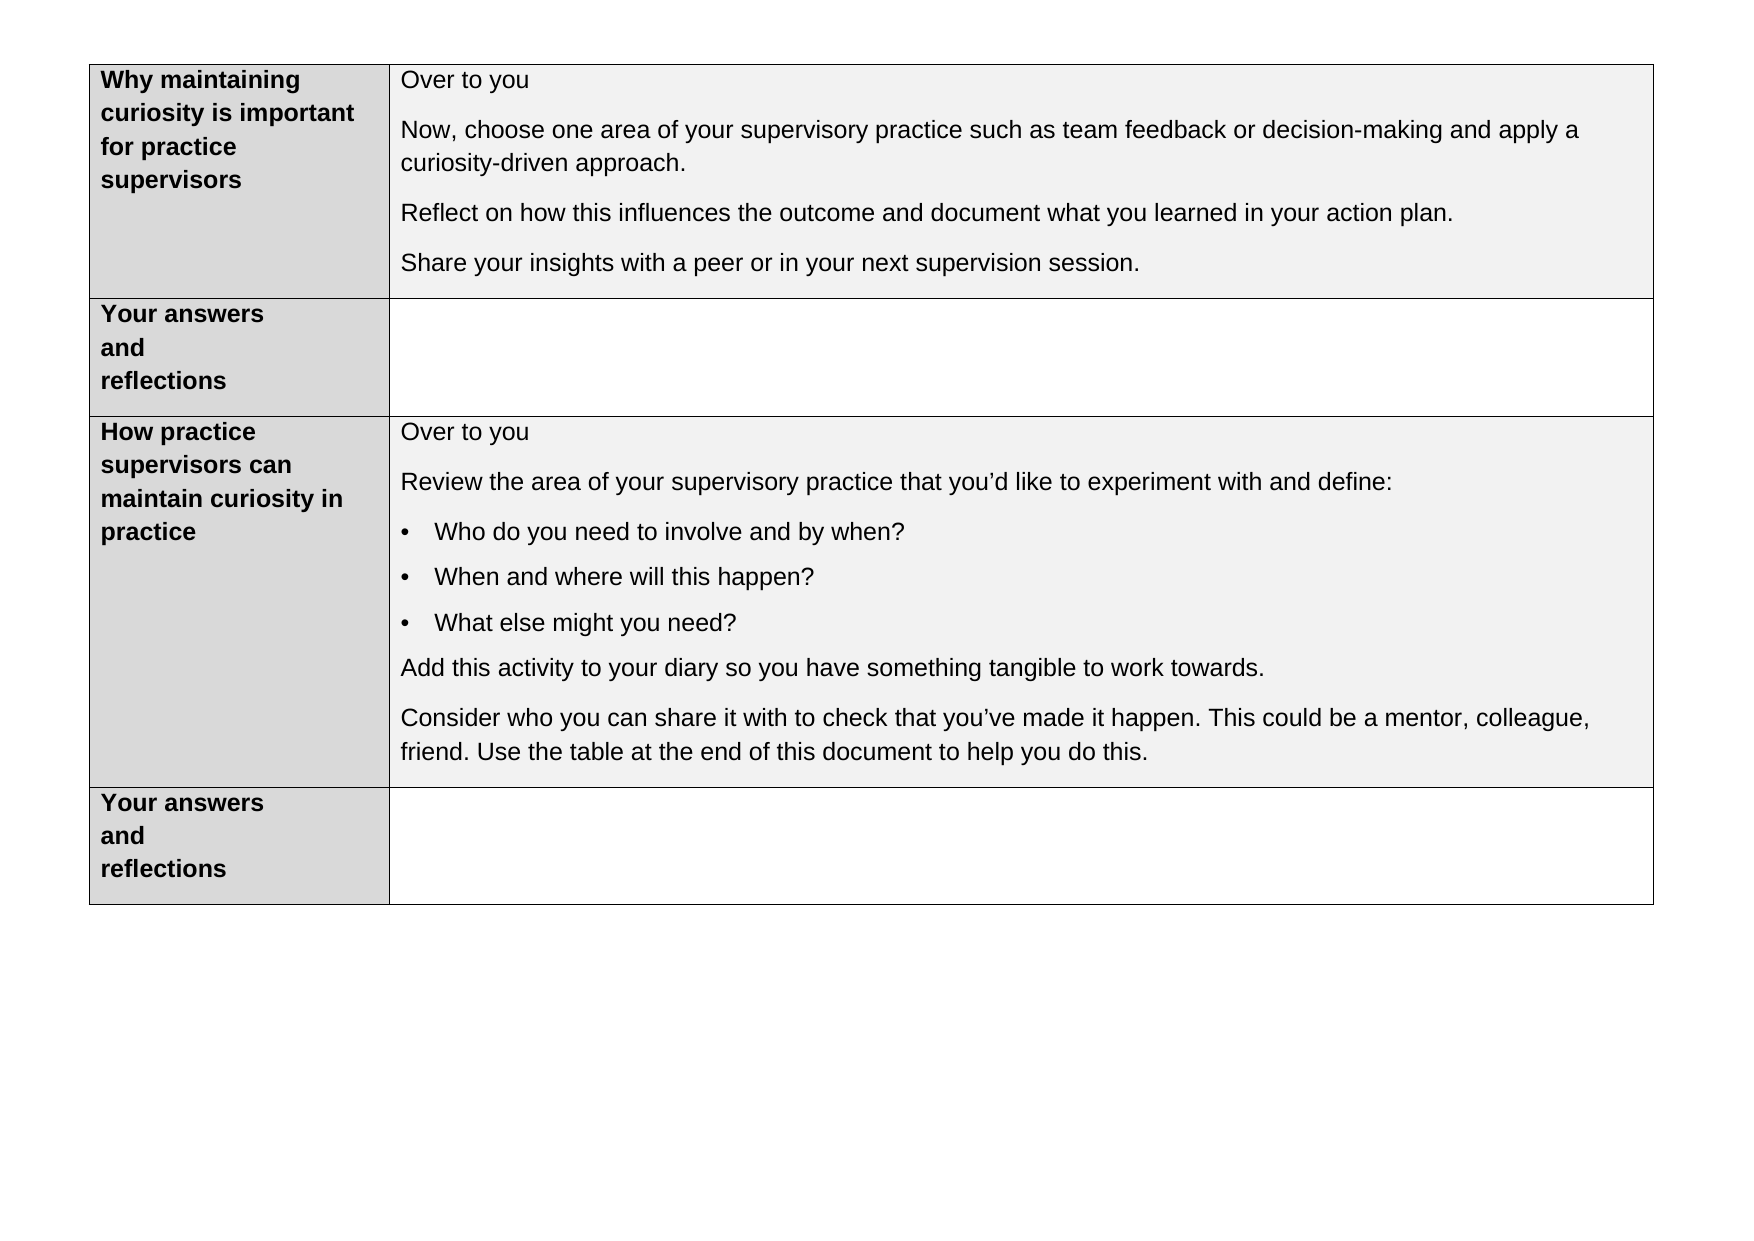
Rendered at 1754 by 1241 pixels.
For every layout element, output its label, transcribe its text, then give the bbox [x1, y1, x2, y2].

table_cell Your answers and reflections [90, 299, 389, 416]
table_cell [90, 65, 389, 298]
table_cell Your answers and reflections [90, 788, 389, 904]
table_cell Over to you Now, choose one area of your supervisory practice such as team feedback or decision-making and apply a curiosity-driven approach. Reflect on how this influences the outcome and document what you learned in your action plan. Share your insights with a peer or in your next supervision session. [390, 65, 1653, 298]
table_cell [390, 299, 1653, 416]
table_cell [390, 788, 1653, 904]
table_cell Over to you Review the area of your supervisory practice that you’d like to experiment with and define: • Who do you need to involve and by when? • When and where will this happen? • What else might you need? Add this activity to your diary so you have something tangible to work towards. Consider who you can share it with to check that you’ve made it happen. This could be a mentor, colleague, friend. Use the table at the end of this document to help you do this. [390, 417, 1653, 787]
table_cell How practice supervisors can maintain curiosity in practice [90, 417, 389, 787]
